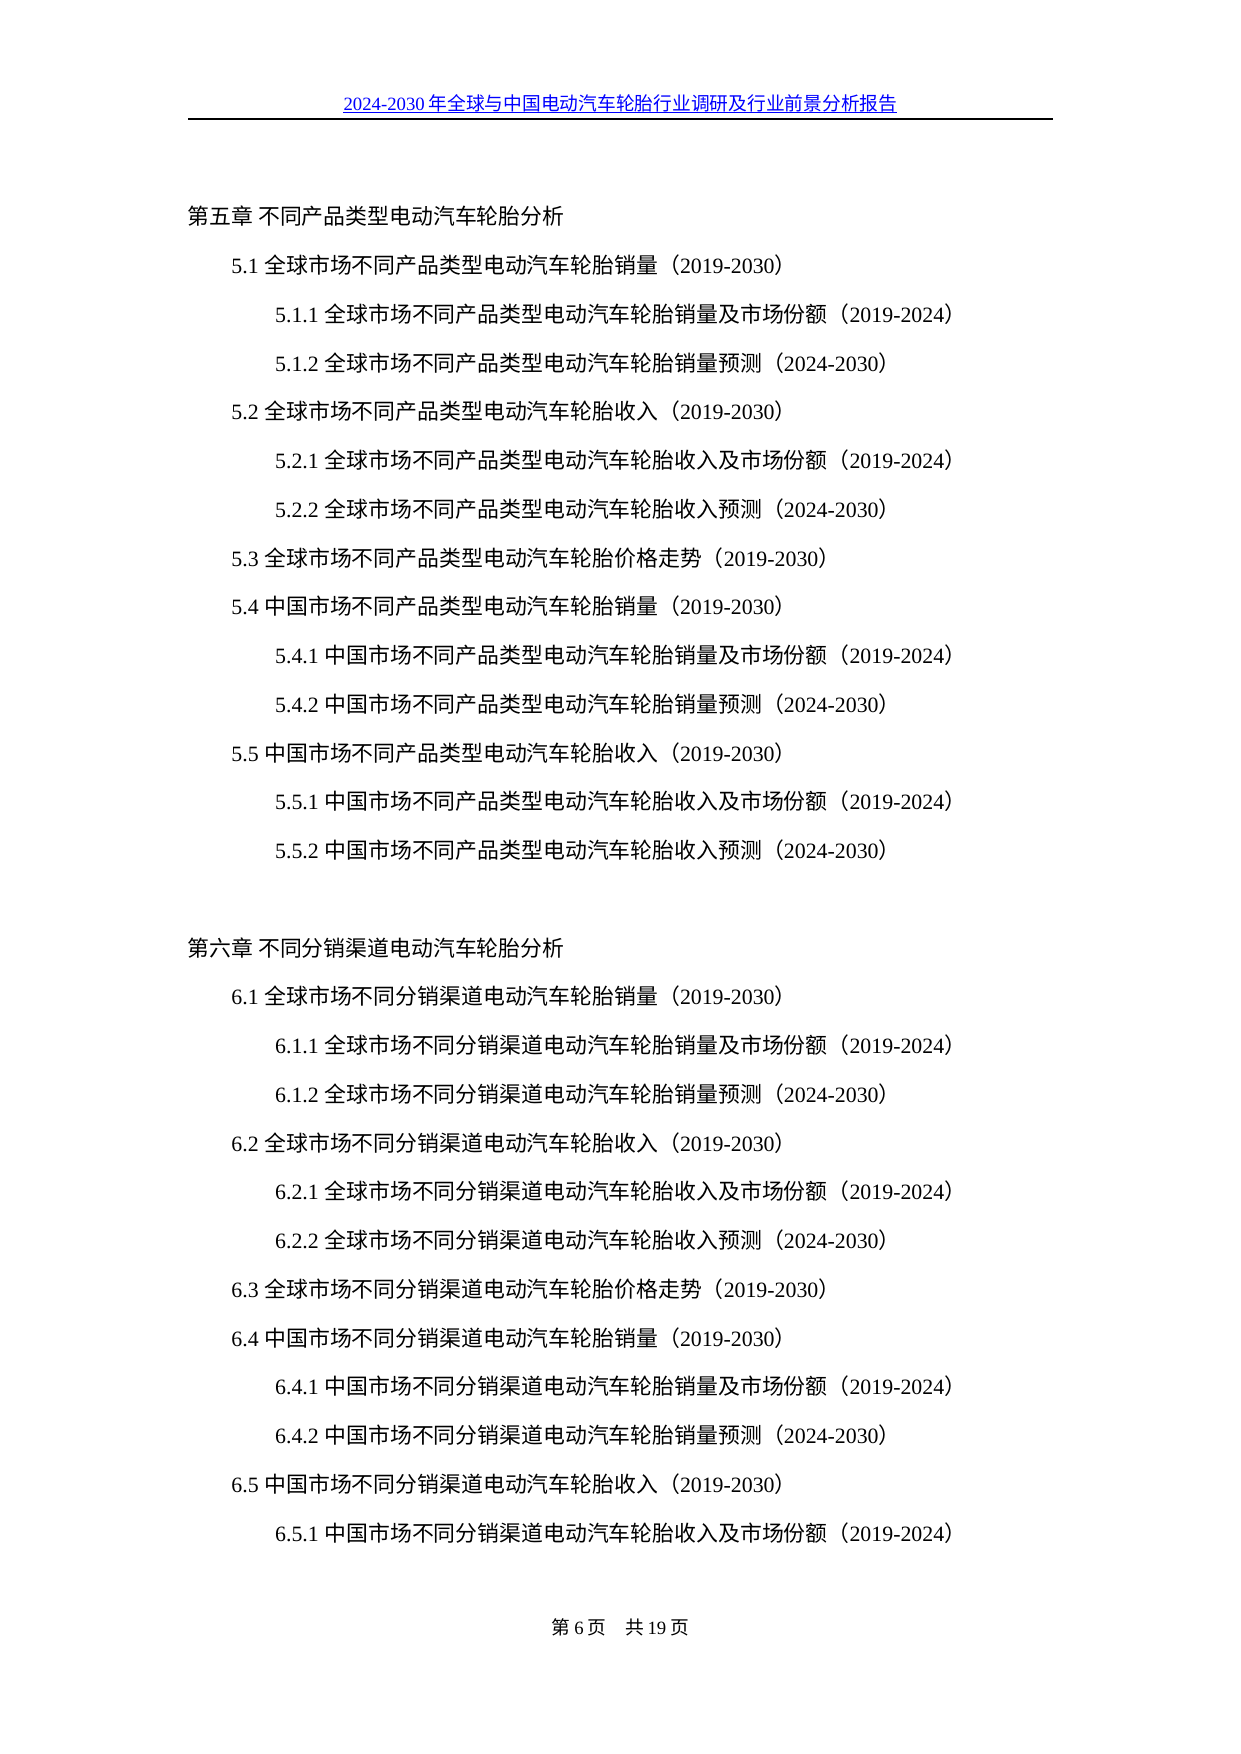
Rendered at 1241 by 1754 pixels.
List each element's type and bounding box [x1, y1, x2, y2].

text [187, 150, 1053, 1548]
